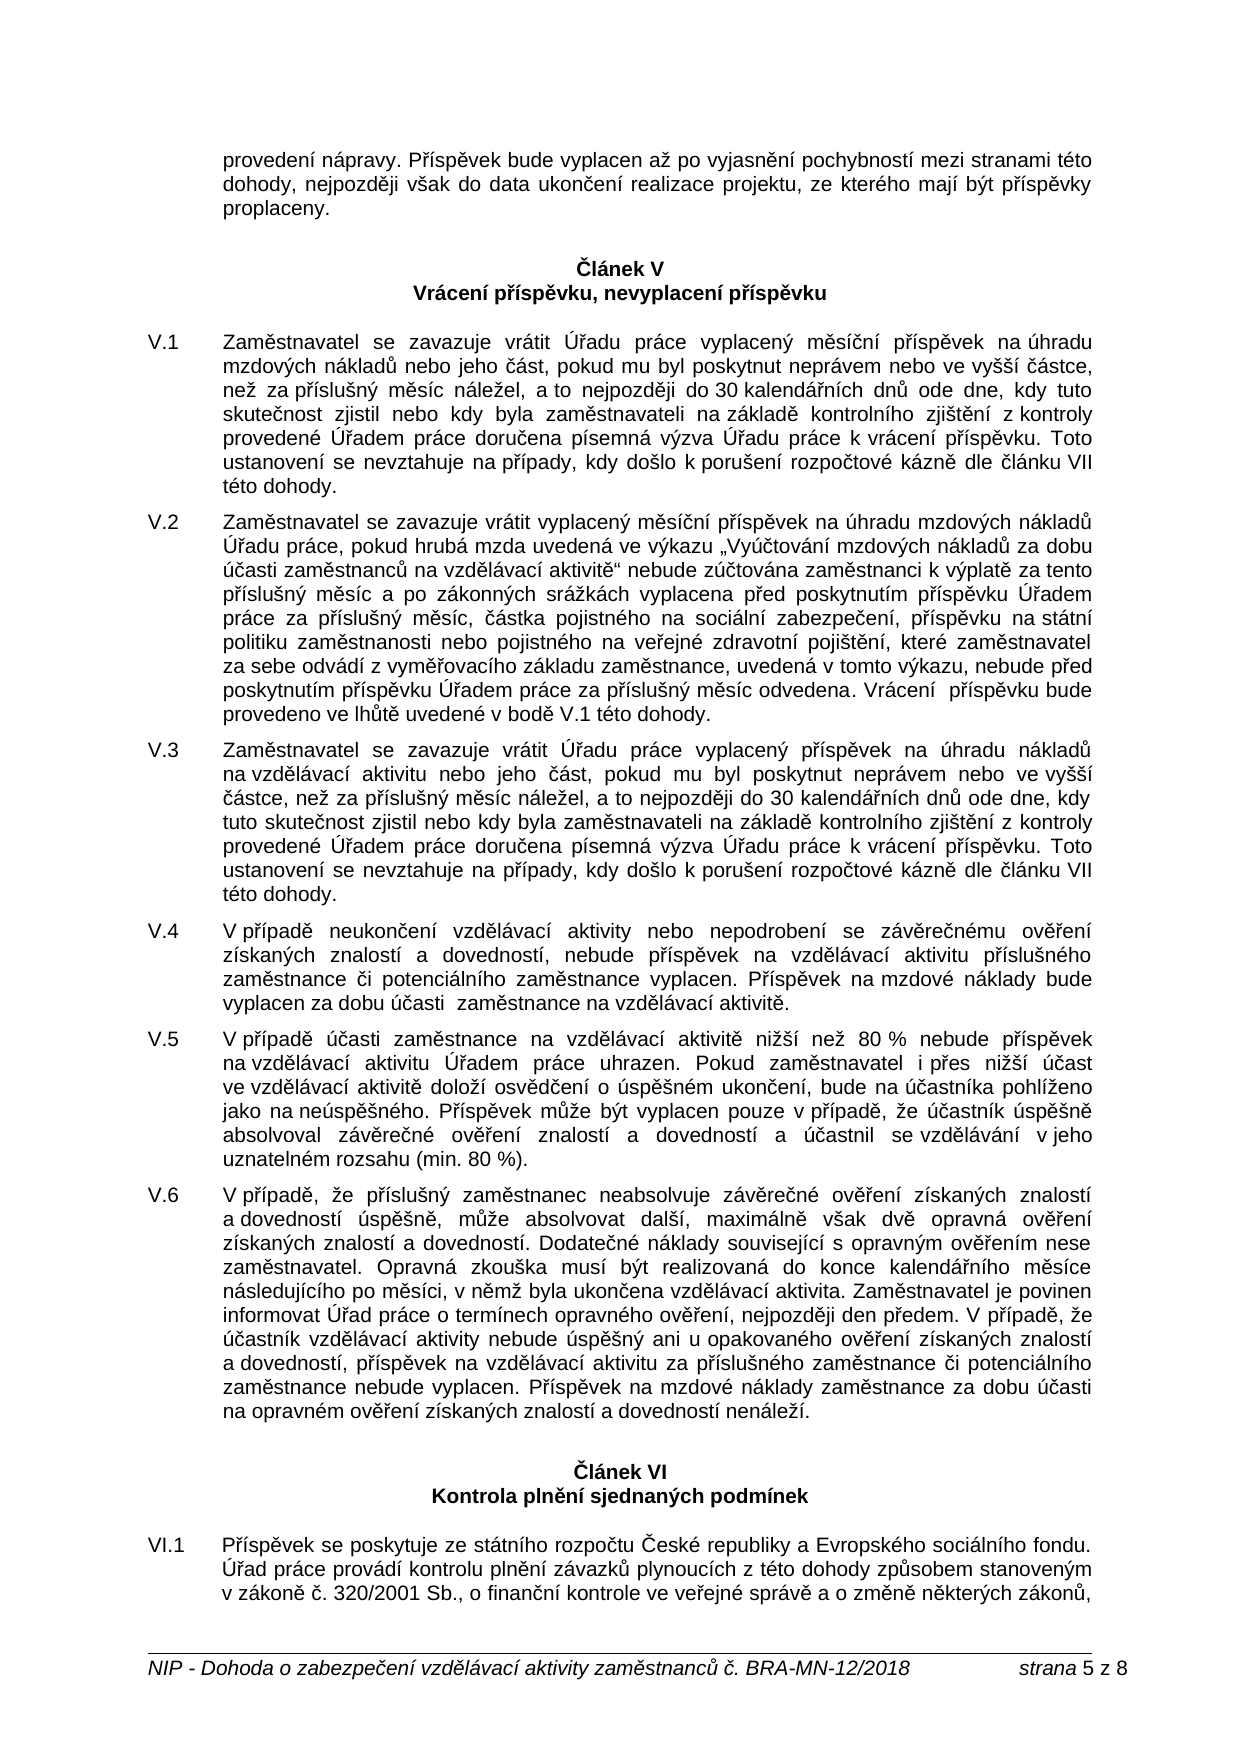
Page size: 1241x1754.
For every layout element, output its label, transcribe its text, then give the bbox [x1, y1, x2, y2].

text Článek V [148, 257, 1092, 281]
list Zaměstnavatel se zavazuje vrátit Úřadu práce vyplacený příspěvek na úhradu nákladů na vzdělávací aktivitu nebo jeho část, pokud mu byl poskytnut neprávem nebo ve vyšší částce, než za příslušný měsíc náležel, a to nejpozději do 30 kalendářních dnů ode dne, kdy tuto skutečnost zjistil nebo kdy byla zaměstnavateli na základě kontrolního zjištění z kontroly provedené Úřadem práce doručena písemná výzva Úřadu práce k vrácení příspěvku. Toto ustanovení se nevztahuje na případy, kdy došlo k porušení rozpočtové kázně dle článku VII této dohody. [148, 738, 1092, 906]
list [148, 1533, 1092, 1605]
list V případě účasti zaměstnance na vzdělávací aktivitě nižší než 80 % nebude příspěvek na vzdělávací aktivitu Úřadem práce uhrazen. Pokud zaměstnavatel i přes nižší účast ve vzdělávací aktivitě doloží osvědčení o úspěšném ukončení, bude na účastníka pohlíženo jako na neúspěšného. Příspěvek může být vyplacen pouze v případě, že účastník úspěšně absolvoval závěrečné ověření znalostí a dovedností a účastnil se vzdělávání v jeho uznatelném rozsahu (min. 80 %). [148, 1027, 1092, 1171]
text Kontrola plnění sjednaných podmínek [148, 1484, 1092, 1508]
list Zaměstnavatel se zavazuje vrátit Úřadu práce vyplacený měsíční příspěvek na úhradu mzdových nákladů nebo jeho část, pokud mu byl poskytnut neprávem nebo ve vyšší částce, než za příslušný měsíc náležel, a to nejpozději do 30 kalendářních dnů ode dne, kdy tuto skutečnost zjistil nebo kdy byla zaměstnavateli na základě kontrolního zjištění z kontroly provedené Úřadem práce doručena písemná výzva Úřadu práce k vrácení příspěvku. Toto ustanovení se nevztahuje na případy, kdy došlo k porušení rozpočtové kázně dle článku VII této dohody. [148, 330, 1092, 498]
list V případě neukončení vzdělávací aktivity nebo nepodrobení se závěrečnému ověření získaných znalostí a dovedností, nebude příspěvek na vzdělávací aktivitu příslušného zaměstnance či potenciálního zaměstnance vyplacen. Příspěvek na mzdové náklady bude vyplacen za dobu účasti zaměstnance na vzdělávací aktivitě. [148, 918, 1092, 1014]
text Vrácení příspěvku, nevyplacení příspěvku [148, 281, 1092, 305]
text Článek VI [148, 1460, 1092, 1484]
list V případě, že příslušný zaměstnanec neabsolvuje závěrečné ověření získaných znalostí a dovedností úspěšně, může absolvovat další, maximálně však dvě opravná ověření získaných znalostí a dovedností. Dodatečné náklady související s opravným ověřením nese zaměstnavatel. Opravná zkouška musí být realizovaná do konce kalendářního měsíce následujícího po měsíci, v němž byla ukončena vzdělávací aktivita. Zaměstnavatel je povinen informovat Úřad práce o termínech opravného ověření, nejpozději den předem. V případě, že účastník vzdělávací aktivity nebude úspěšný ani u opakovaného ověření získaných znalostí a dovedností, příspěvek na vzdělávací aktivitu za příslušného zaměstnance či potenciálního zaměstnance nebude vyplacen. Příspěvek na mzdové náklady zaměstnance za dobu účasti na opravném ověření získaných znalostí a dovedností nenáleží. [148, 1183, 1092, 1423]
list Zaměstnavatel se zavazuje vrátit vyplacený měsíční příspěvek na úhradu mzdových nákladů Úřadu práce, pokud hrubá mzda uvedená ve výkazu „Vyúčtování mzdových nákladů za dobu účasti zaměstnanců na vzdělávací aktivitě“ nebude zúčtována zaměstnanci k výplatě za tento příslušný měsíc a po zákonných srážkách vyplacena před poskytnutím příspěvku Úřadem práce za příslušný měsíc, částka pojistného na sociální zabezpečení, příspěvku na státní politiku zaměstnanosti nebo pojistného na veřejné zdravotní pojištění, které zaměstnavatel za sebe odvádí z vyměřovacího základu zaměstnance, uvedená v tomto výkazu, nebude před poskytnutím příspěvku Úřadem práce za příslušný měsíc odvedena. Vrácení příspěvku bude provedeno ve lhůtě uvedené v bodě V.1 této dohody. [148, 510, 1092, 726]
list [148, 148, 1092, 219]
